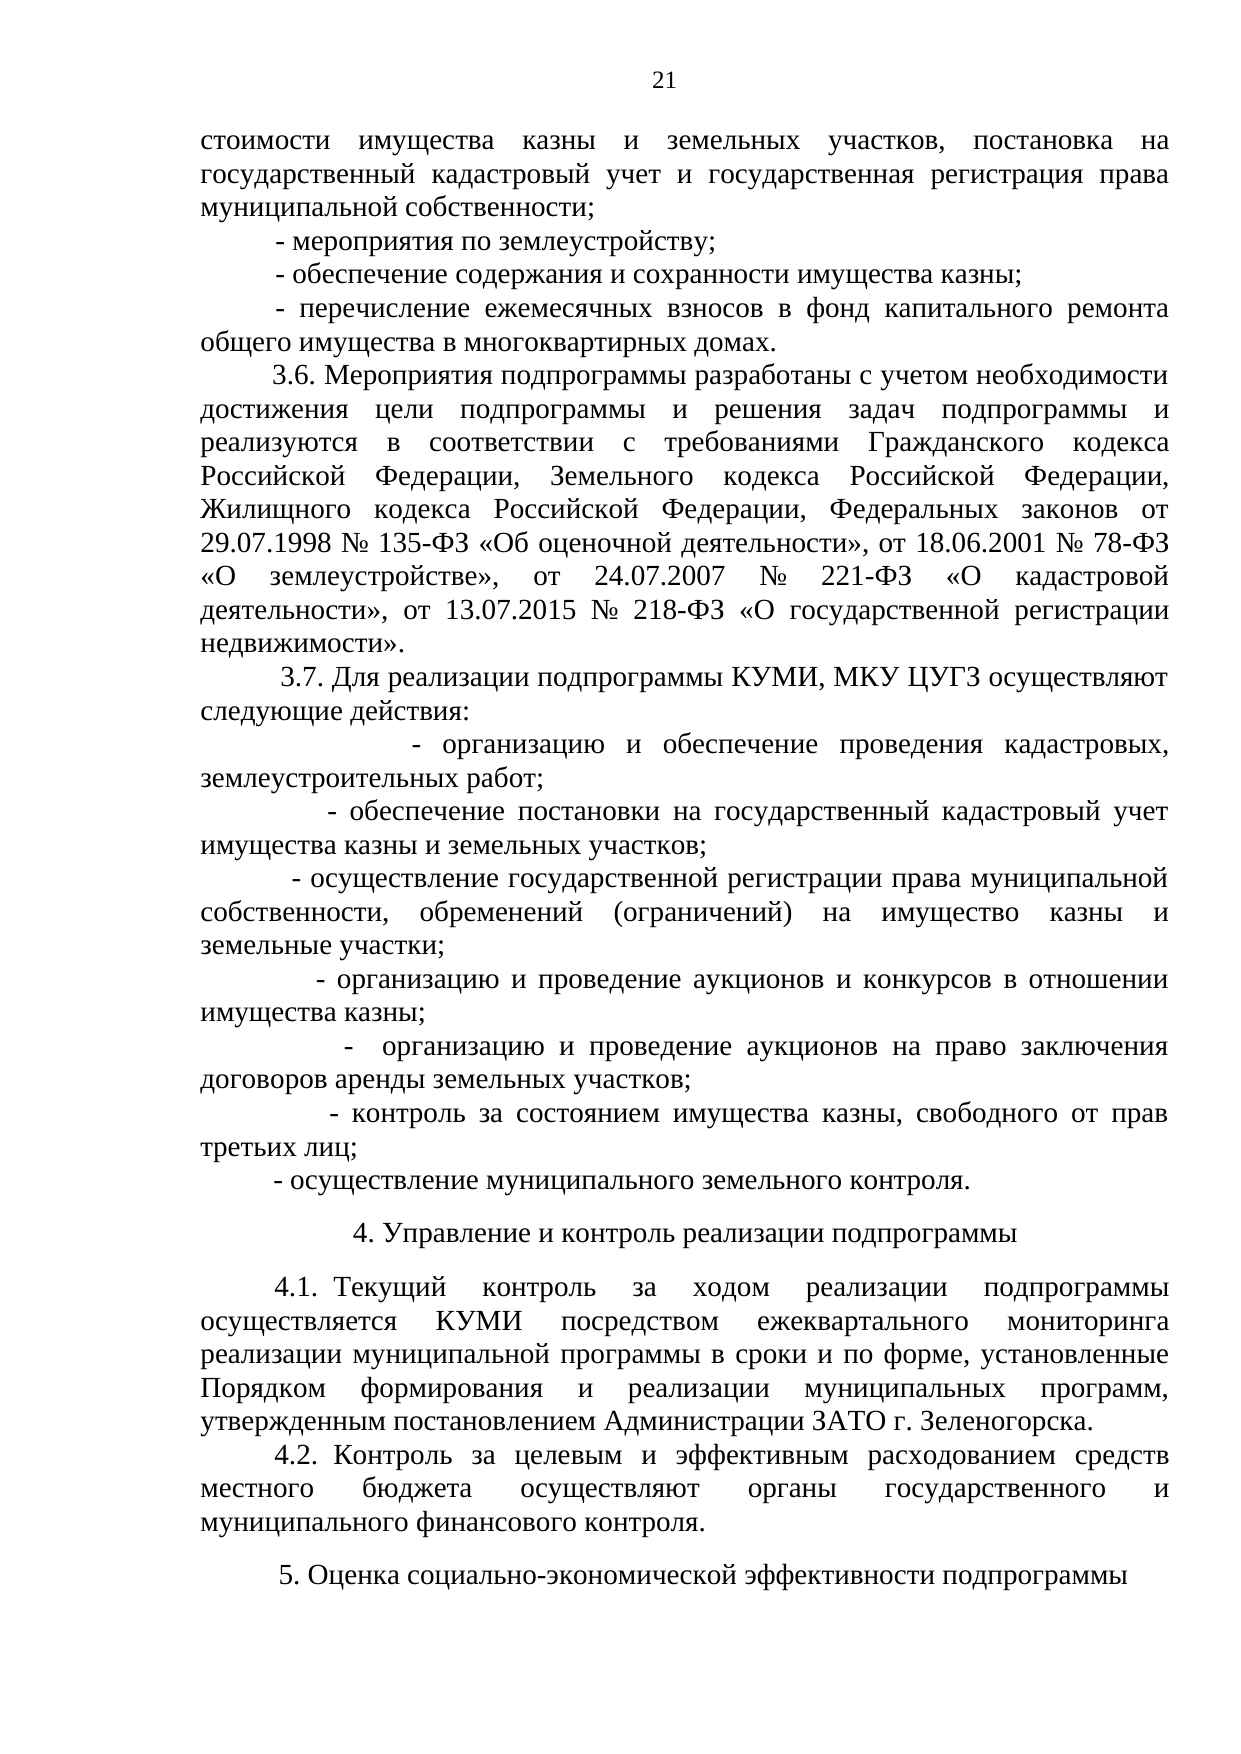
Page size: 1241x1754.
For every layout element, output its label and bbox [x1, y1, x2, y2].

table_cell [189, 1215, 1181, 1611]
table_cell [189, 123, 1181, 1215]
